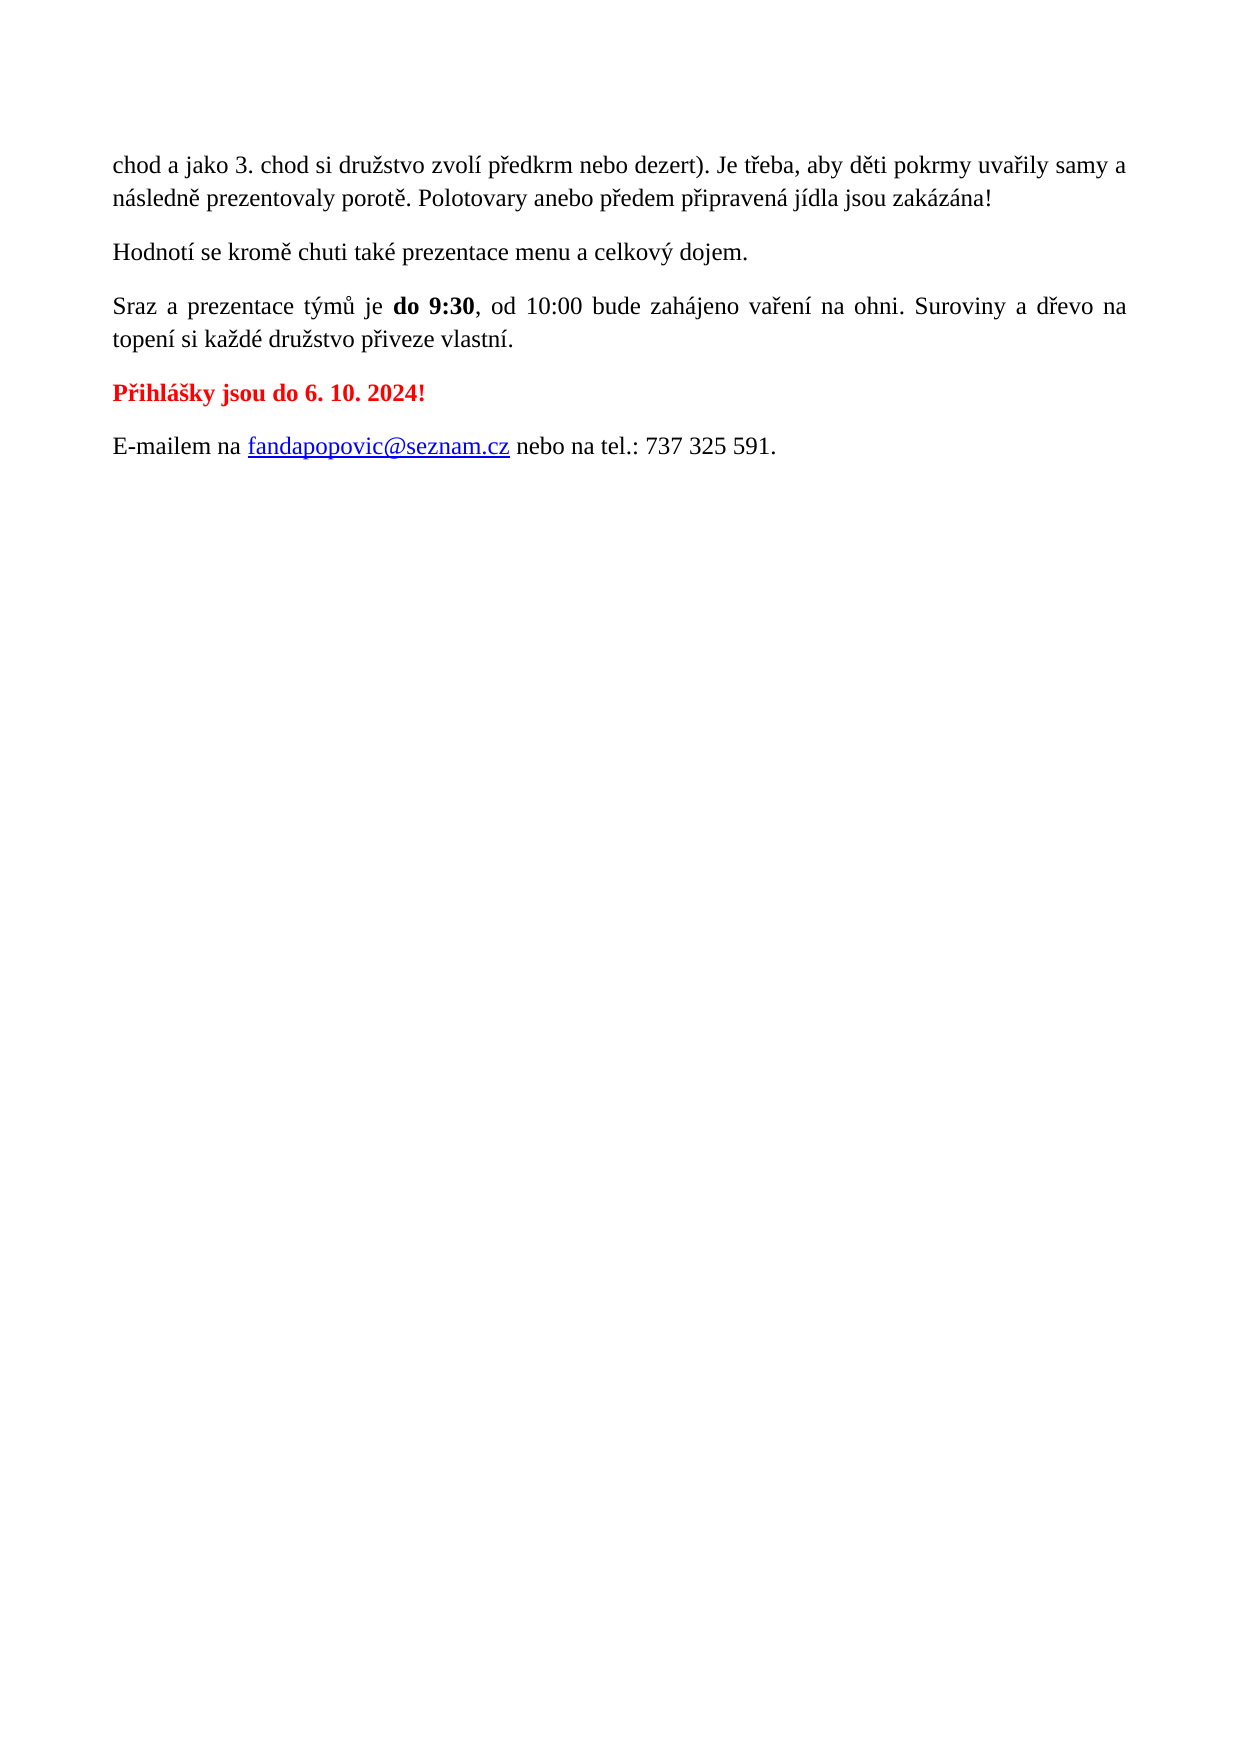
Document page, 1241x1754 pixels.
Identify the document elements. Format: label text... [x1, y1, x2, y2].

text E-mailem na fandapopovic@seznam.cz nebo na tel.: 737 325 591. [112, 431, 1128, 460]
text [112, 150, 1128, 212]
text Přihlášky jsou do 6. 10. 2024! [112, 378, 1128, 406]
text Hodnotí se kromě chuti také prezentace menu a celkový dojem. [112, 237, 1128, 266]
text Sraz a prezentace týmů je do 9:30, od 10:00 bude zahájeno vaření na ohni. Suroviny a dřevo na topení si každé družstvo přiveze vlastní. [112, 291, 1128, 352]
